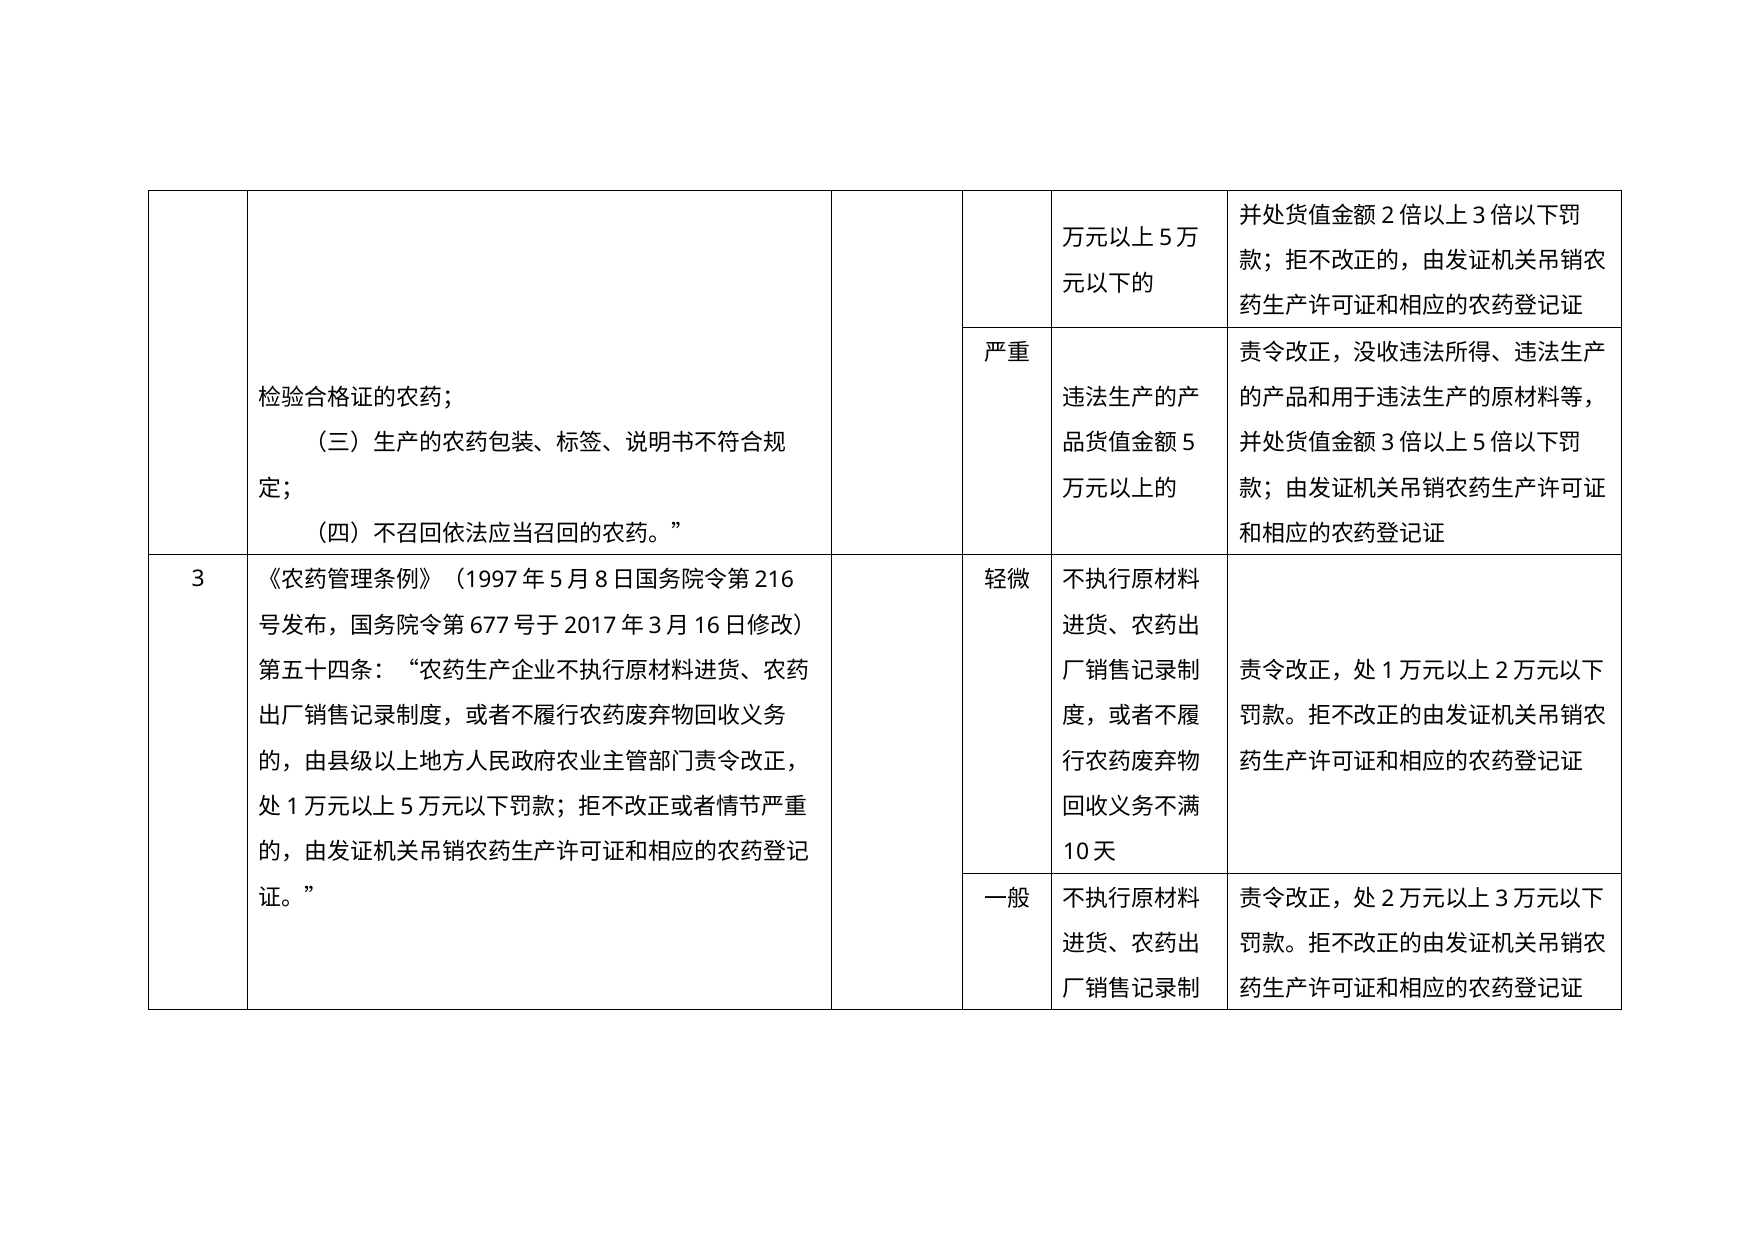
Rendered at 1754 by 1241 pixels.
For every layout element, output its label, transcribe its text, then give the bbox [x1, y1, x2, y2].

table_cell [1052, 874, 1227, 1009]
table_cell 轻微 [963, 555, 1051, 872]
table_cell 不执行原材料进货、农药出厂销售记录制度，或者不履行农药废弃物回收义务不满10天 [1052, 555, 1227, 872]
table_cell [1228, 874, 1621, 1009]
table_cell 《农药管理条例》（1997年5月8日国务院令第216号发布，国务院令第677号于2017年3月16日修改）第五十四条：“农药生产企业不执行原材料进货、农药出厂销售记录制度，或者不履行农药废弃物回收义务的，由县级以上地方人民政府农业主管部门责令改正，处1万元以上5万元以下罚款；拒不改正或者情节严重的，由发证机关吊销农药生产许可证和相应的农药登记证。” [248, 555, 831, 1009]
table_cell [1228, 191, 1621, 327]
table_cell 责令改正，没收违法所得、违法生产的产品和用于违法生产的原材料等，并处货值金额3倍以上5倍以下罚款；由发证机关吊销农药生产许可证和相应的农药登记证 [1228, 328, 1621, 554]
table_cell 责令改正，处1万元以上2万元以下罚款。拒不改正的由发证机关吊销农药生产许可证和相应的农药登记证 [1228, 555, 1621, 872]
table_cell 违法生产的产品货值金额5万元以上的 [1052, 328, 1227, 554]
table_cell 一般 [963, 874, 1051, 1009]
table_cell 较重 [963, 191, 1051, 327]
table_cell 严重 [963, 328, 1051, 554]
table_cell [832, 555, 962, 1009]
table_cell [1052, 191, 1227, 327]
table_cell 3 [149, 555, 247, 1009]
